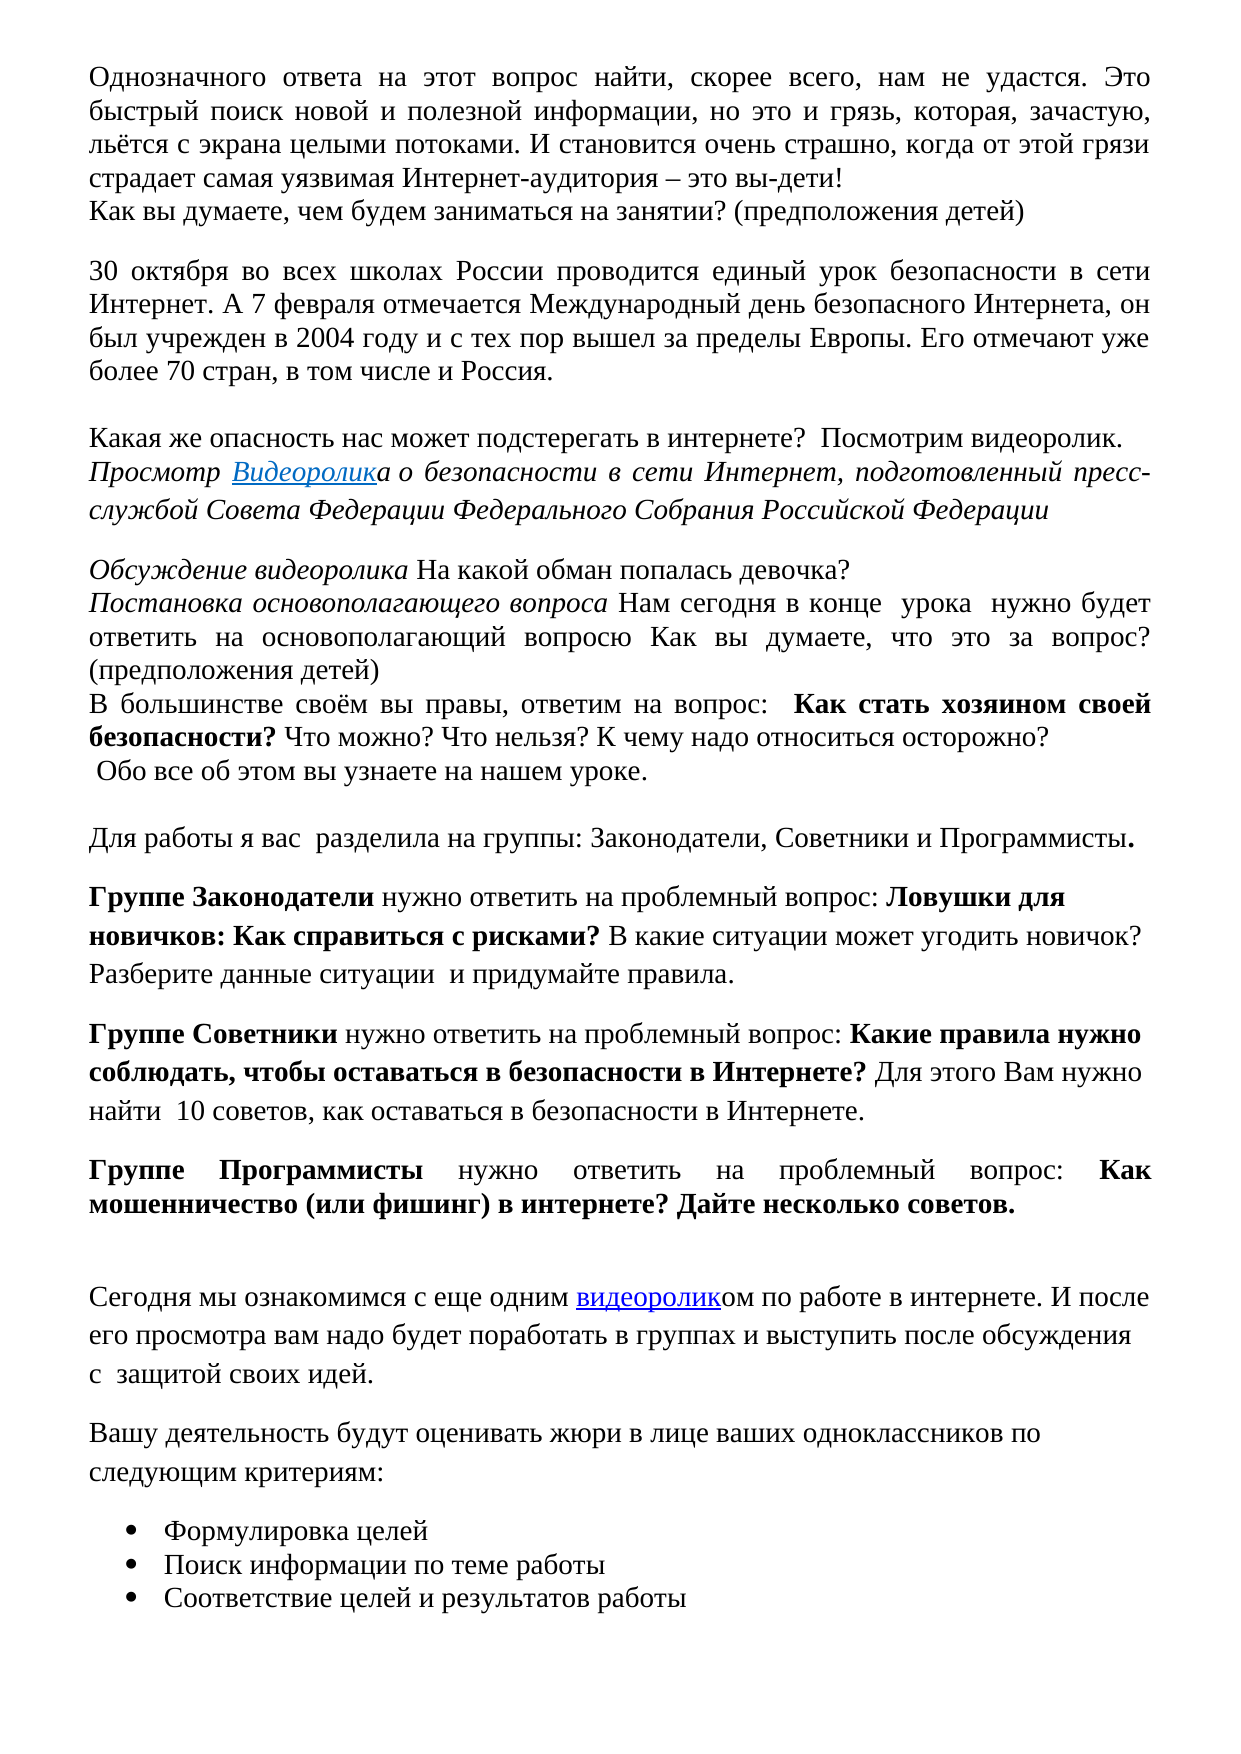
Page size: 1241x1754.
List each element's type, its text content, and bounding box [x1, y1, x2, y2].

text Группе Программисты нужно ответить на проблемный вопрос: Как мошенничество (или фишинг) в интернете? Дайте несколько советов. [89, 1152, 1152, 1219]
text Для работы я вас разделила на группы: Законодатели, Советники и Программисты. [89, 820, 1152, 854]
text Однозначного ответа на этот вопрос найти, скорее всего, нам не удастся. Это быстрый поиск новой и полезной информации, но это и грязь, которая, зачастую, льётся с экрана целыми потоками. И становится очень страшно, когда от этой грязи страдает самая уязвимая Интернет-аудитория – это вы-дети! [89, 59, 1152, 193]
text В большинстве своём вы правы, ответим на вопрос: Как стать хозяином своей безопасности? Что можно? Что нельзя? К чему надо относиться осторожно? [89, 686, 1152, 753]
text Сегодня мы ознакомимся с еще одним видеороликом по работе в интернете. И после его просмотра вам надо будет поработать в группах и выступить после обсуждения с защитой своих идей. [89, 1279, 1152, 1389]
text Постановка основополагающего вопроса Нам сегодня в конце урока нужно будет ответить на основополагающий вопросю Как вы думаете, что это за вопрос? (предположения детей) [89, 585, 1152, 686]
list Поиск информации по теме работы [126, 1547, 1152, 1581]
text Группе Законодатели нужно ответить на проблемный вопрос: Ловушки для новичков: Как справиться с рисками? В какие ситуации может угодить новичок? Разберите данные ситуации и придумайте правила. [89, 879, 1152, 990]
text 30 октября во всех школах России проводится единый урок безопасности в сети Интернет. А 7 февраля отмечается Международный день безопасного Интернета, он был учрежден в 2004 году и с тех пор вышел за пределы Европы. Его отмечают уже более 70 стран, в том числе и Россия. [89, 253, 1152, 387]
text Обсуждение видеоролика На какой обман попалась девочка? [89, 552, 1152, 585]
text Вашу деятельность будут оценивать жюри в лице ваших одноклассников по следующим критериям: [89, 1415, 1152, 1487]
text Как вы думаете, чем будем заниматься на занятии? (предположения детей) [89, 193, 1152, 227]
text Какая же опасность нас может подстерегать в интернете? Посмотрим видеоролик. [89, 420, 1152, 454]
text Группе Советники нужно ответить на проблемный вопрос: Какие правила нужно соблюдать, чтобы оставаться в безопасности в Интернете? Для этого Вам нужно найти 10 советов, как оставаться в безопасности в Интернете. [89, 1016, 1152, 1127]
list Формулировка целей [126, 1513, 1152, 1547]
text Просмотр Видеоролика о безопасности в сети Интернет, подготовленный пресс-службой Совета Федерации Федерального Собрания Российской Федерации [89, 454, 1152, 526]
text Обо все об этом вы узнаете на нашем уроке. [89, 753, 1152, 787]
list Соответствие целей и результатов работы [126, 1581, 1152, 1614]
